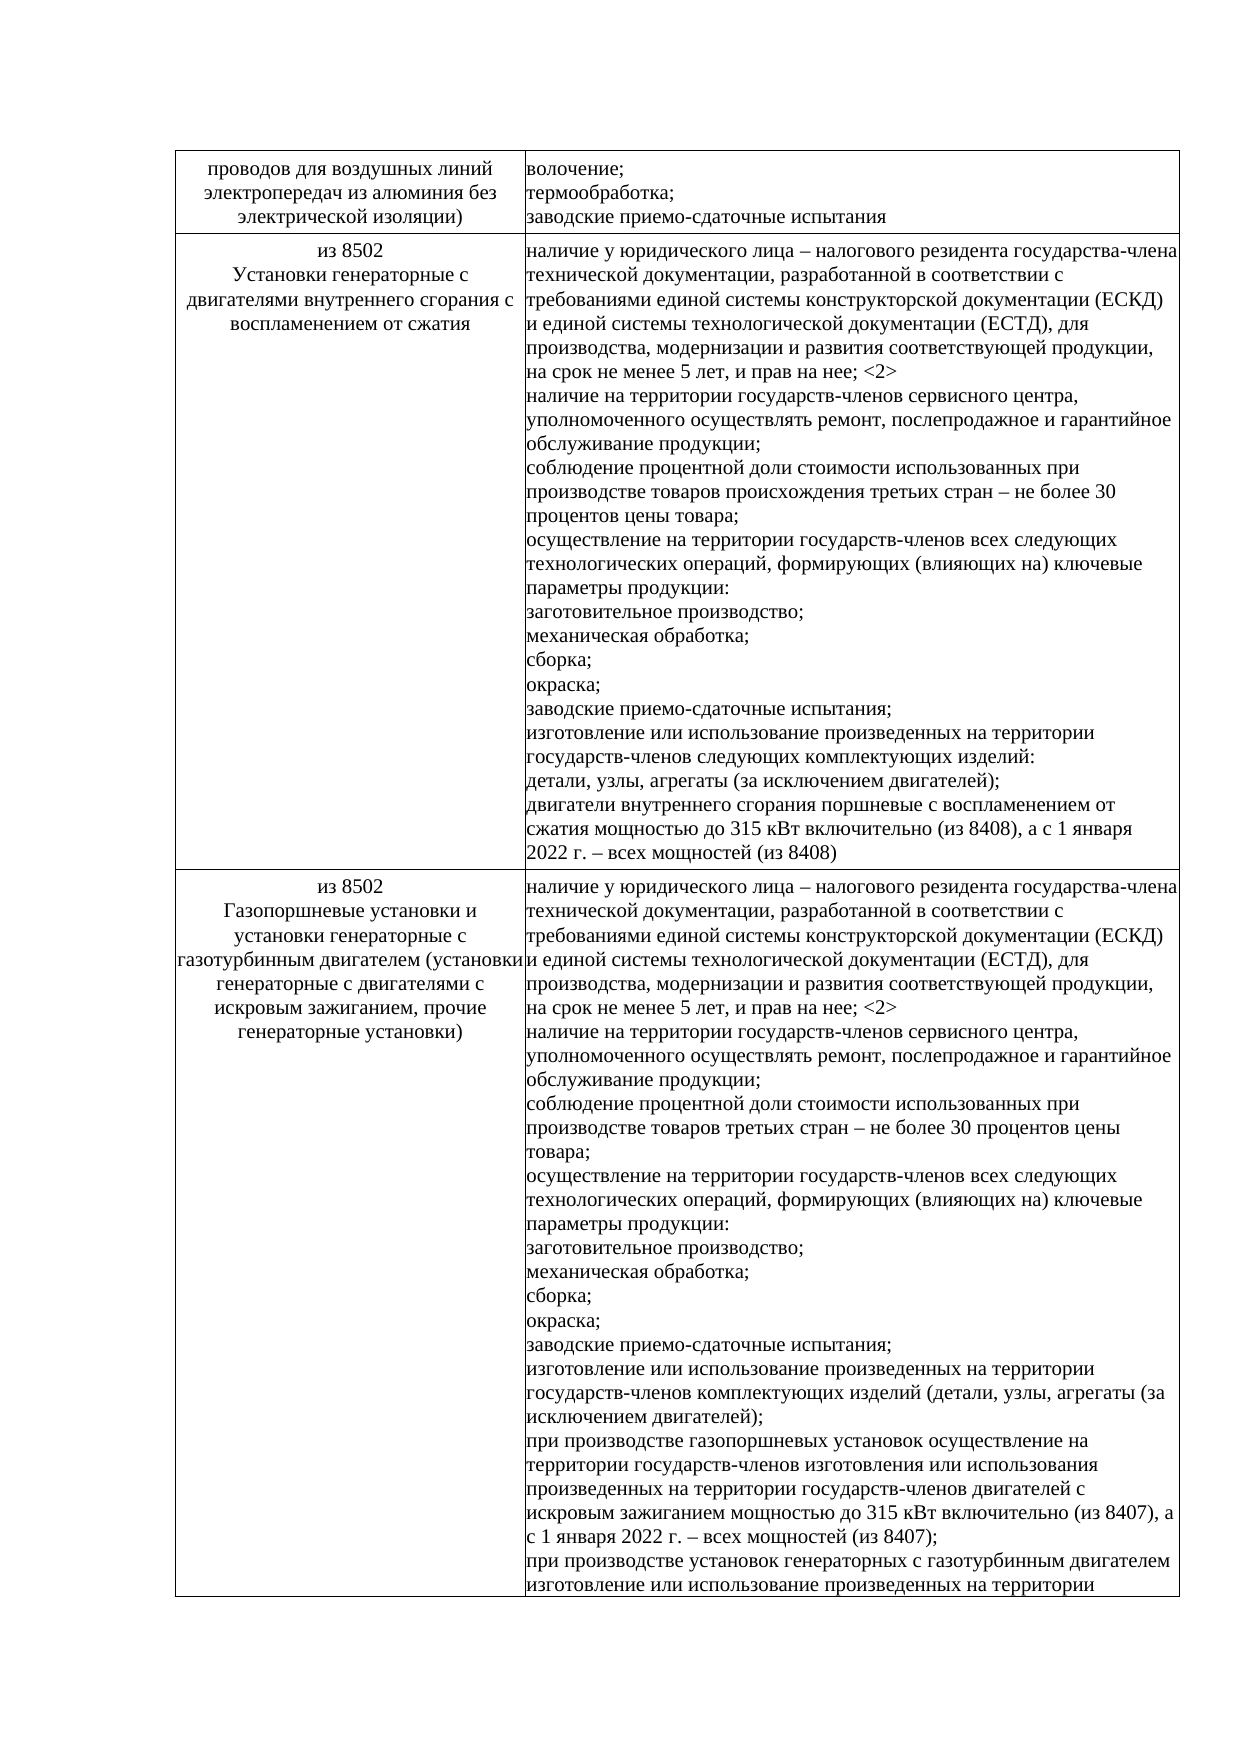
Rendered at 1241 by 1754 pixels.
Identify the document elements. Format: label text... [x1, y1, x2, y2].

table_cell наличие у юридического лица – налогового резидента государства-члена технической документации, разработанной в соответствии с требованиями единой системы конструкторской документации (ЕСКД) и единой системы технологической документации (ЕСТД), для производства, модернизации и развития соответствующей продукции, на срок не менее 5 лет, и прав на нее; <2> наличие на территории государств-членов сервисного центра, уполномоченного осуществлять ремонт, послепродажное и гарантийное обслуживание продукции; соблюдение процентной доли стоимости использованных при производстве товаров происхождения третьих стран – не более 30 процентов цены товара; осуществление на территории государств-членов всех следующих технологических операций, формирующих (влияющих на) ключевые параметры продукции: заготовительное производство; механическая обработка; сборка; окраска; заводские приемо-сдаточные испытания; изготовление или использование произведенных на территории государств-членов следующих комплектующих изделий: детали, узлы, агрегаты (за исключением двигателей); двигатели внутреннего сгорания поршневые с воспламенением от сжатия мощностью до 315 кВт включительно (из 8408), а с 1 января 2022 г. – всех мощностей (из 8408) [526, 234, 1179, 869]
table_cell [176, 151, 525, 233]
table_cell из 8502 Установки генераторные с двигателями внутреннего сгорания с воспламенением от сжатия [176, 234, 525, 869]
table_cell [526, 870, 1179, 1596]
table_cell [176, 870, 525, 1596]
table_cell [526, 151, 1179, 233]
